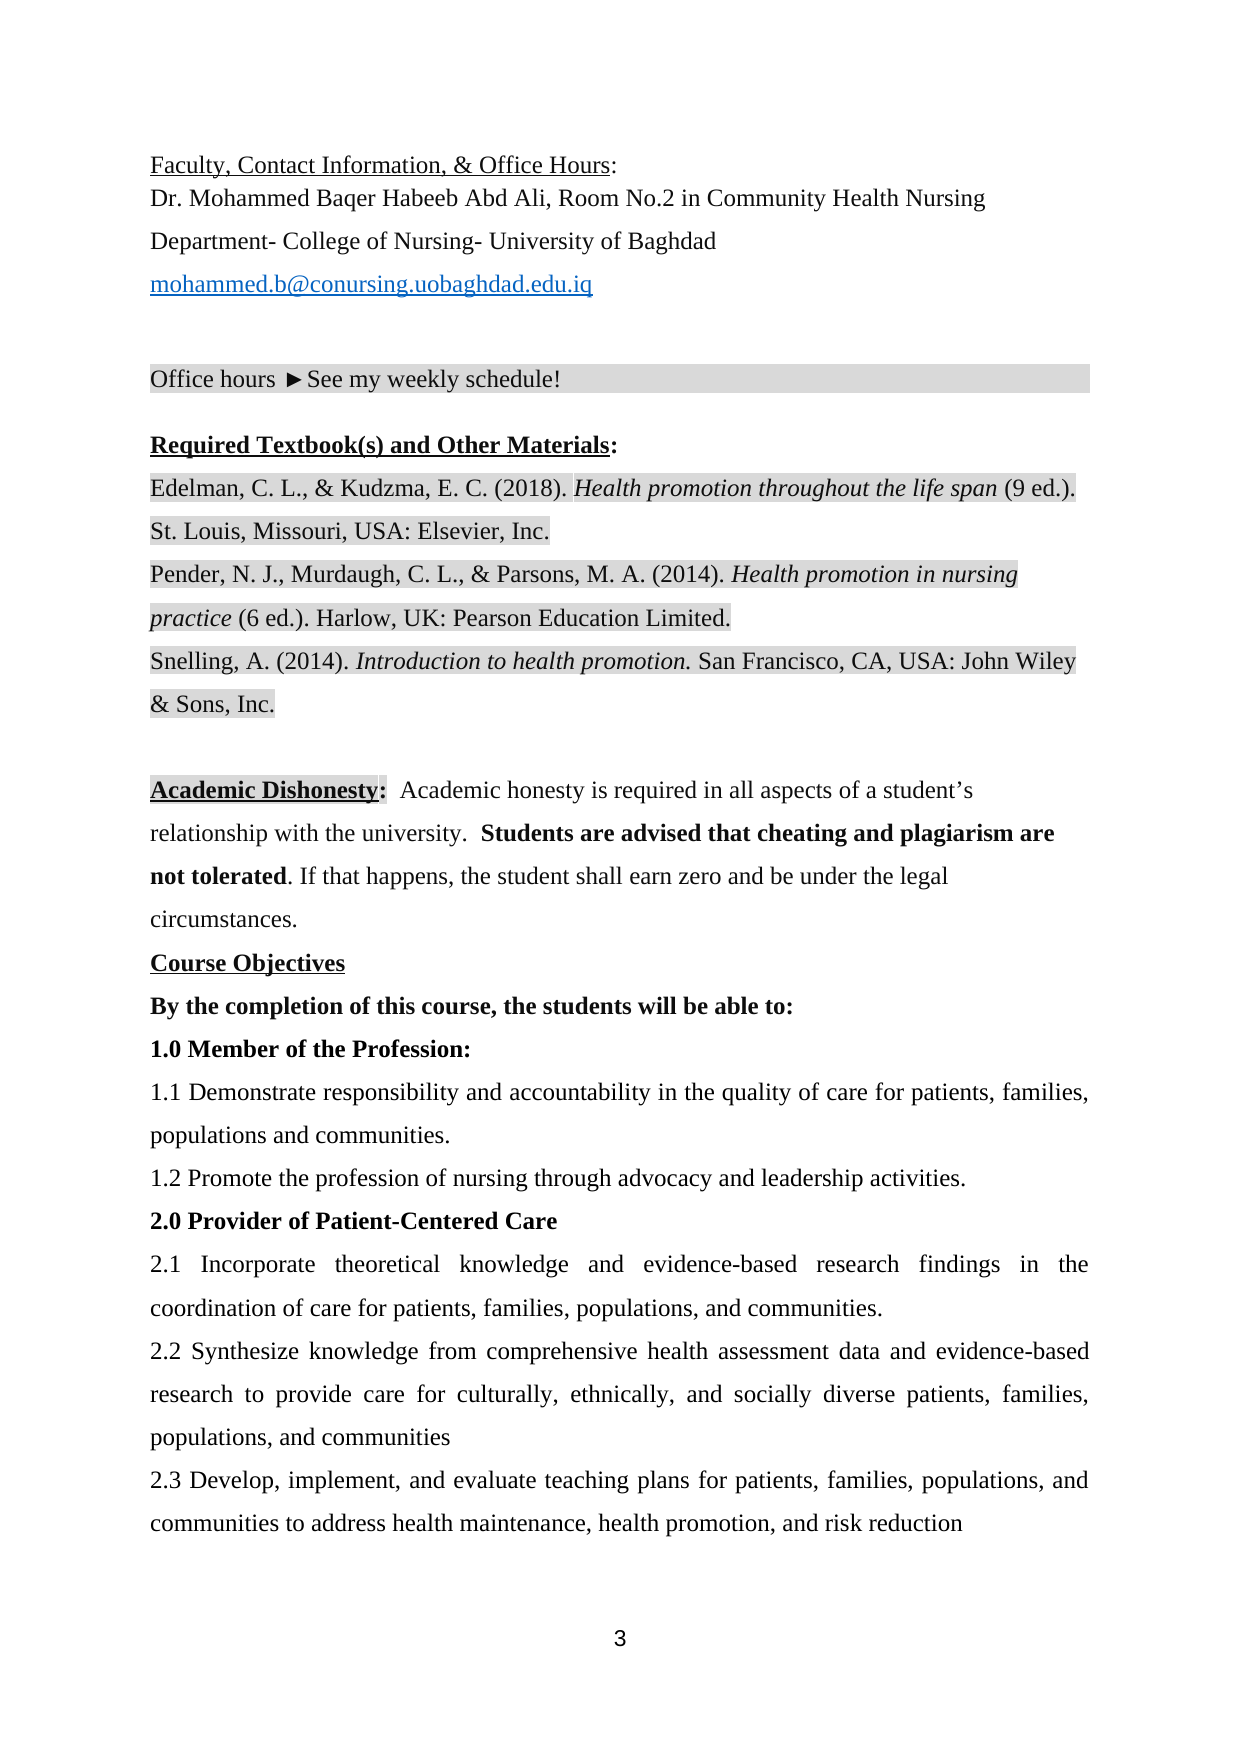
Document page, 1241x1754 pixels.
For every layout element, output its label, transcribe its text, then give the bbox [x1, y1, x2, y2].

text 1.0 Member of the Profession: [150, 1034, 1090, 1063]
text 1.1 Demonstrate responsibility and accountability in the quality of care for patients, families, populations and communities. [150, 1077, 1090, 1149]
text 2.2 Synthesize knowledge from comprehensive health assessment data and evidence-based research to provide care for culturally, ethnically, and socially diverse patients, families, populations, and communities [150, 1336, 1090, 1451]
text Edelman, C. L., & Kudzma, E. C. (2018). Health promotion throughout the life span (9 ed.). St. Louis, Missouri, USA: Elsevier, Inc. [150, 473, 1090, 545]
text 1.2 Promote the profession of nursing through advocacy and leadership activities. [150, 1163, 1090, 1192]
text 2.3 Develop, implement, and evaluate teaching plans for patients, families, populations, and communities to address health maintenance, health promotion, and risk reduction [150, 1465, 1090, 1537]
text 2.0 Provider of Patient-Centered Care [150, 1206, 1090, 1235]
text Academic Dishonesty: Academic honesty is required in all aspects of a student’s relationship with the university. Students are advised that cheating and plagiarism are not tolerated. If that happens, the student shall earn zero and be under the legal circumstances. [150, 775, 1090, 933]
text Course Objectives [150, 948, 1090, 976]
text Required Textbook(s) and Other Materials: [150, 430, 1090, 459]
text Pender, N. J., Murdaugh, C. L., & Parsons, M. A. (2014). Health promotion in nursing practice (6 ed.). Harlow, UK: Pearson Education Limited. [150, 559, 1090, 631]
text mohammed.b@conursing.uobaghdad.edu.iq [150, 269, 1090, 298]
text Snelling, A. (2014). Introduction to health promotion. San Francisco, CA, USA: John Wiley & Sons, Inc. [150, 646, 1090, 718]
text Faculty, Contact Information, & Office Hours: [150, 150, 1090, 179]
text 2.1 Incorporate theoretical knowledge and evidence-based research findings in the coordination of care for patients, families, populations, and communities. [150, 1249, 1090, 1321]
text Office hours ►See my weekly schedule! [150, 364, 1090, 393]
text Dr. Mohammed Baqer Habeeb Abd Ali, Room No.2 in Community Health Nursing Department- College of Nursing- University of Baghdad [150, 183, 1090, 255]
text By the completion of this course, the students will be able to: [150, 991, 1090, 1019]
